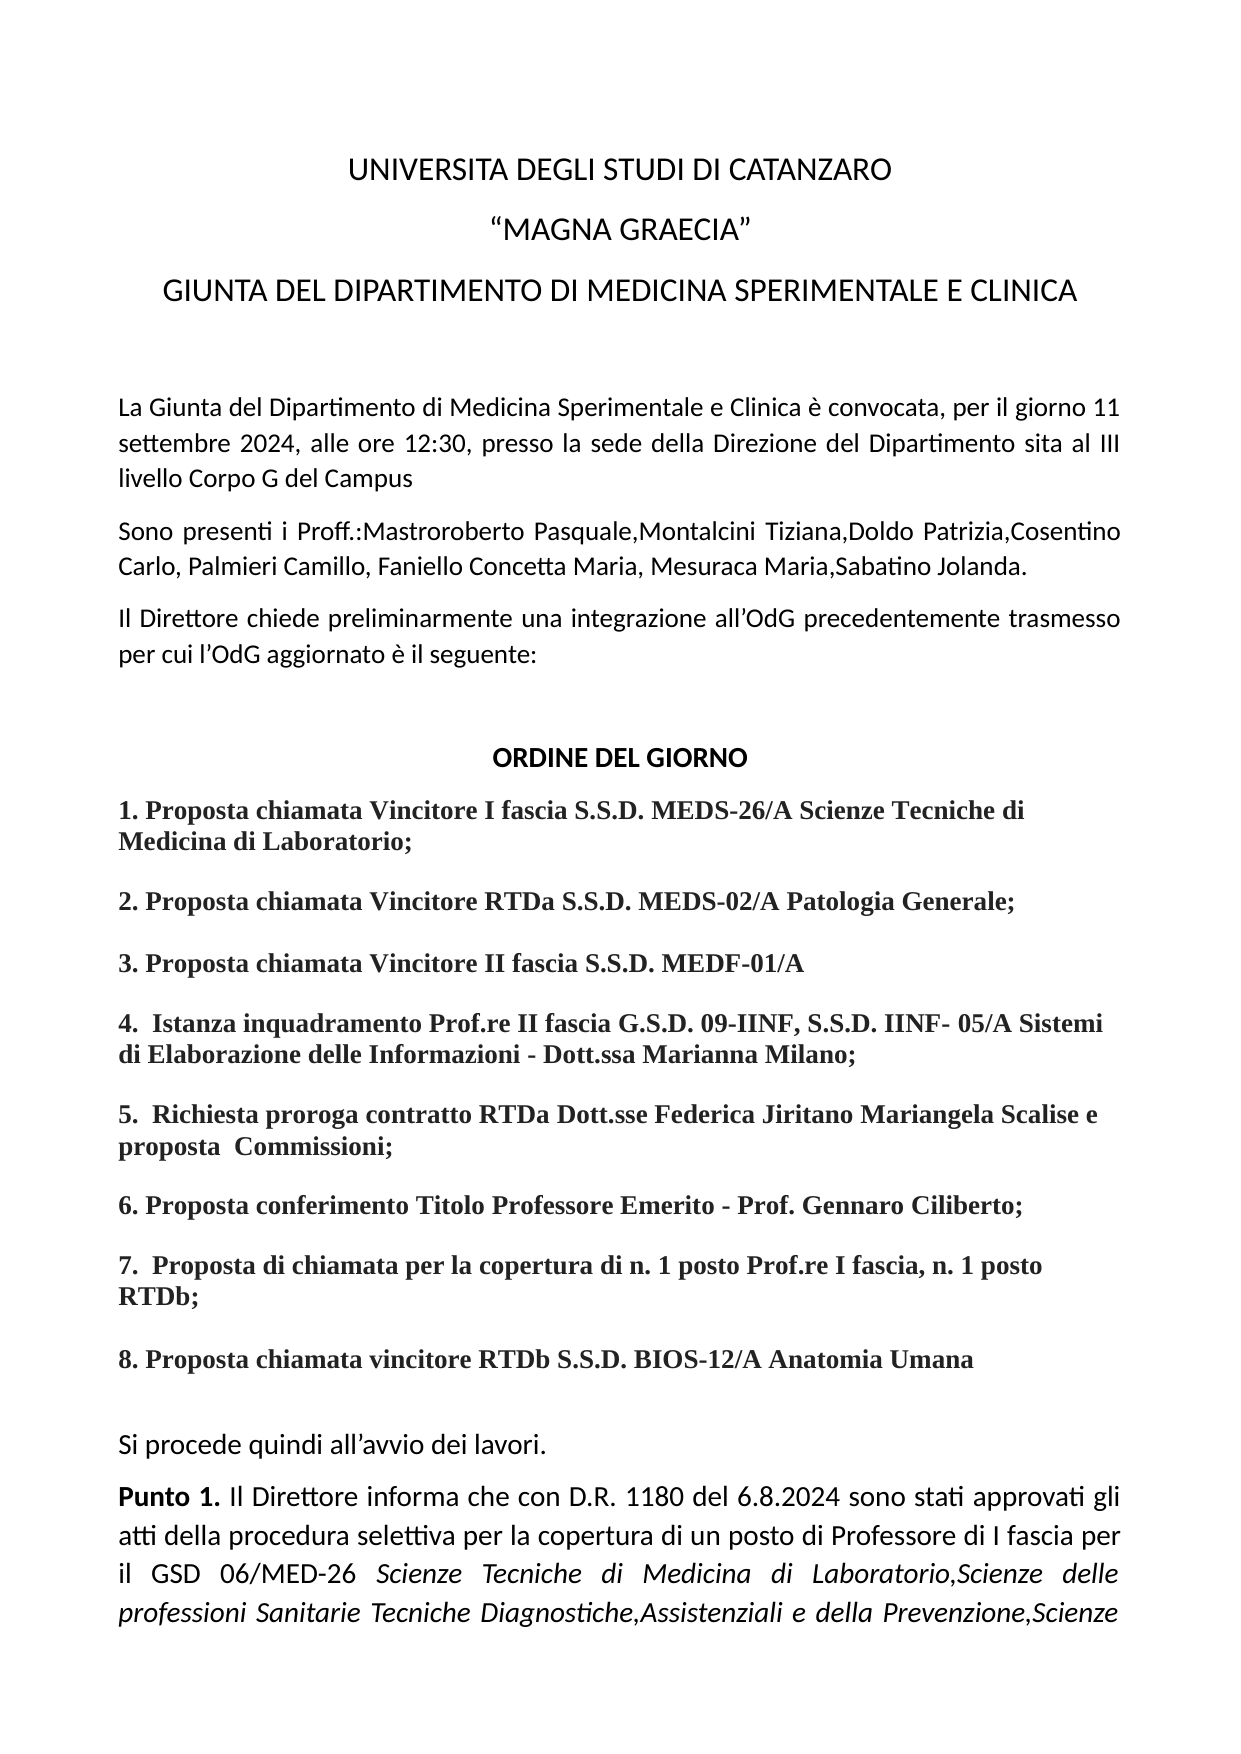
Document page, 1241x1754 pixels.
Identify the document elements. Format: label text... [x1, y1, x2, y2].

text 6. Proposta conferimento Titolo Professore Emerito - Prof. Gennaro Ciliberto; [118, 1189, 1122, 1221]
text 8. Proposta chiamata vincitore RTDb S.S.D. BIOS-12/A Anatomia Umana [118, 1343, 1122, 1374]
text 1. Proposta chiamata Vincitore I fascia S.S.D. MEDS-26/A Scienze Tecniche di Medicina di Laboratorio; [118, 794, 1122, 856]
text ORDINE DEL GIORNO [118, 739, 1122, 775]
text Il Direttore chiede preliminarmente una integrazione all’OdG precedentemente trasmesso per cui l’OdG aggiornato è il seguente: [118, 602, 1122, 670]
text 2. Proposta chiamata Vincitore RTDa S.S.D. MEDS-02/A Patologia Generale; [118, 885, 1122, 916]
text Sono presenti i Proff.:Mastroroberto Pasquale,Montalcini Tiziana,Doldo Patrizia,Cosentino Carlo, Palmieri Camillo, Faniello Concetta Maria, Mesuraca Maria,Sabatino Jolanda. [118, 514, 1122, 582]
text GIUNTA DEL DIPARTIMENTO DI MEDICINA SPERIMENTALE E CLINICA [118, 269, 1122, 309]
text Si procede quindi all’avvio dei lavori. [118, 1426, 1122, 1462]
text 7. Proposta di chiamata per la copertura di n. 1 posto Prof.re I fascia, n. 1 posto RTDb; [118, 1249, 1122, 1312]
text 4. Istanza inquadramento Prof.re II fascia G.S.D. 09-IINF, S.S.D. IINF- 05/A Sistemi di Elaborazione delle Informazioni - Dott.ssa Marianna Milano; [118, 1007, 1122, 1070]
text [118, 1478, 1122, 1629]
text 5. Richiesta proroga contratto RTDa Dott.sse Federica Jiritano Mariangela Scalise e proposta Commissioni; [118, 1098, 1122, 1161]
text 3. Proposta chiamata Vincitore II fascia S.S.D. MEDF-01/A [118, 947, 1122, 979]
text “MAGNA GRAECIA” [118, 208, 1122, 249]
text UNIVERSITA DEGLI STUDI DI CATANZARO [118, 148, 1122, 188]
text La Giunta del Dipartimento di Medicina Sperimentale e Clinica è convocata, per il giorno 11 settembre 2024, alle ore 12:30, presso la sede della Direzione del Dipartimento sita al III livello Corpo G del Campus [118, 390, 1122, 494]
